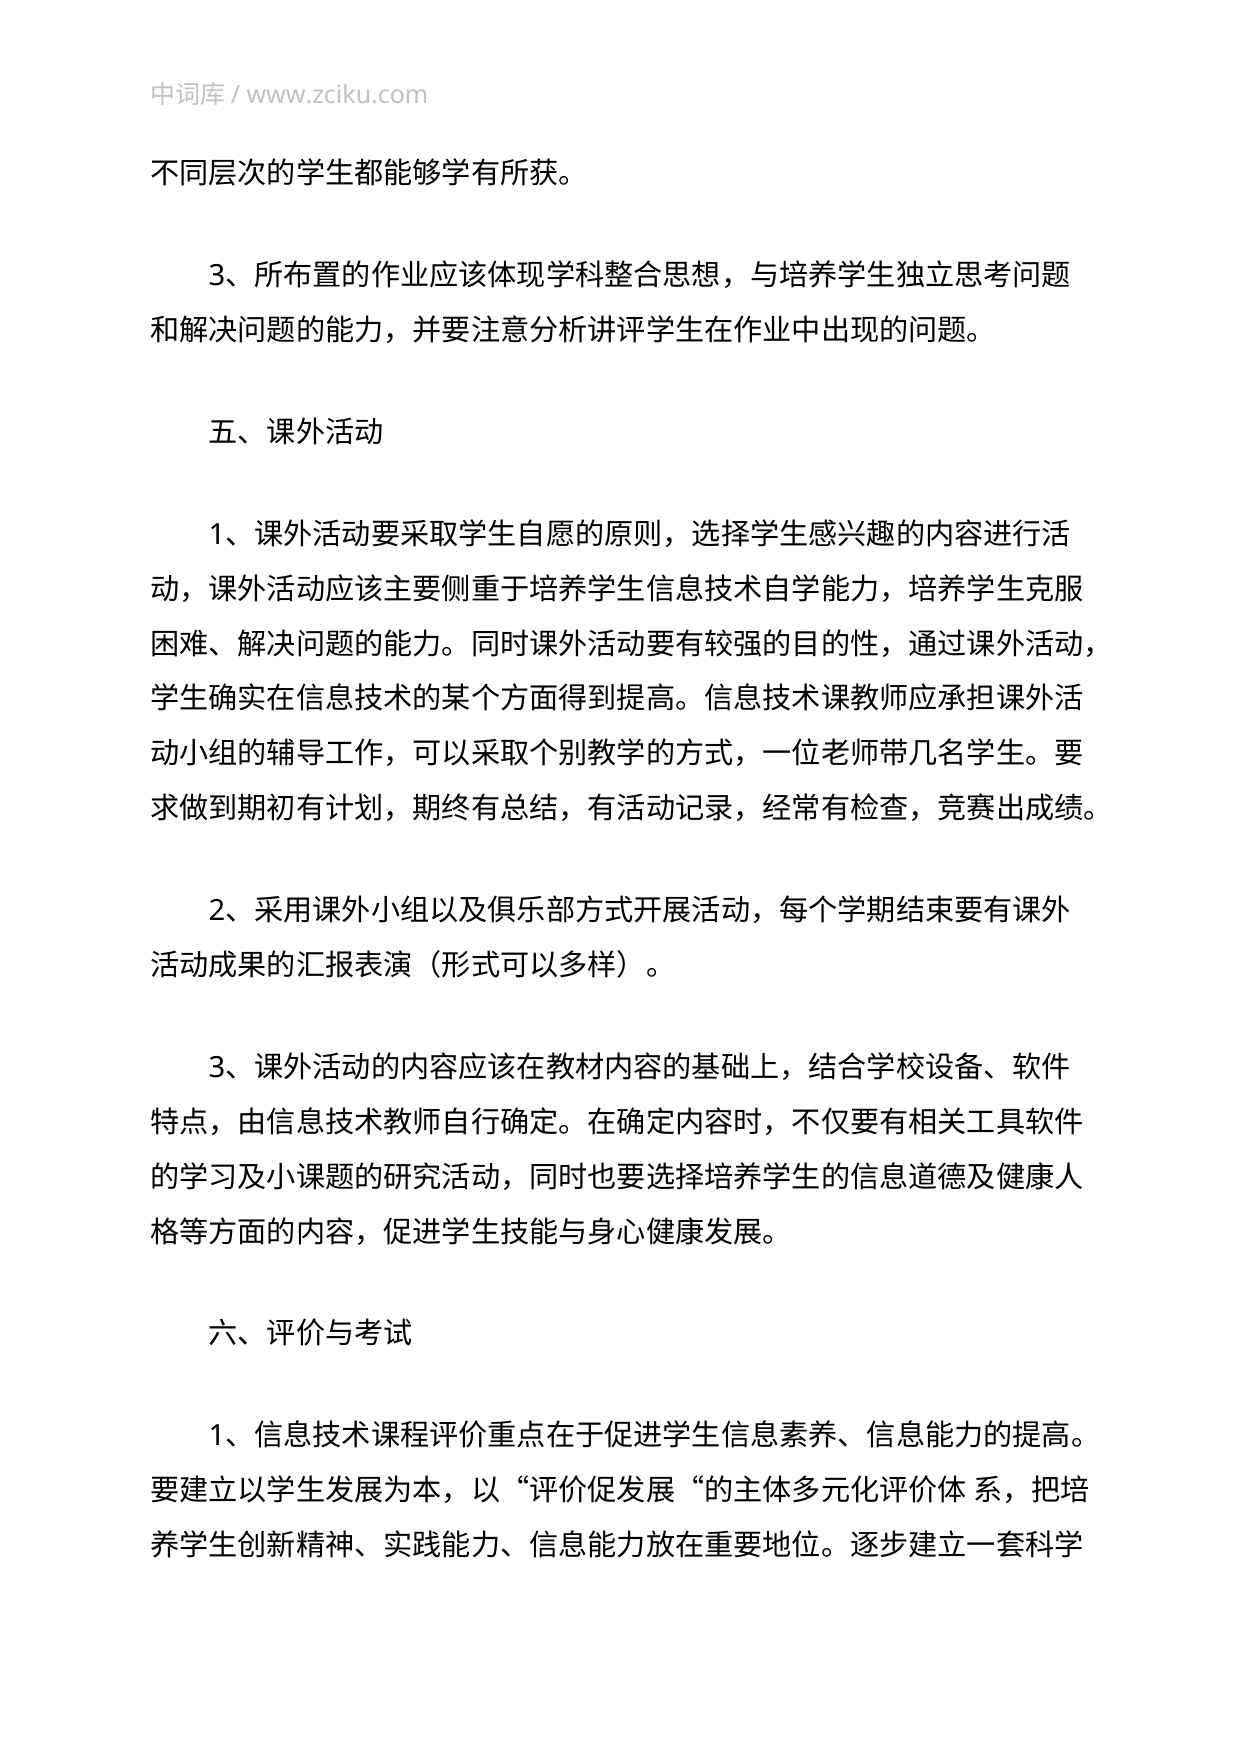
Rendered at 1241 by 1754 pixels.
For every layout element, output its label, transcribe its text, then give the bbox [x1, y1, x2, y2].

text 3、所布置的作业应该体现学科整合思想，与培养学生独立思考问题和解决问题的能力，并要注意分析讲评学生在作业中出现的问题。 [150, 252, 1090, 349]
text 3、课外活动的内容应该在教材内容的基础上，结合学校设备、软件特点，由信息技术教师自行确定。在确定内容时，不仅要有相关工具软件的学习及小课题的研究活动，同时也要选择培养学生的信息道德及健康人格等方面的内容，促进学生技能与身心健康发展。 [150, 1043, 1090, 1251]
text 2、采用课外小组以及俱乐部方式开展活动，每个学期结束要有课外活动成果的汇报表演（形式可以多样）。 [150, 887, 1090, 984]
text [150, 1412, 1090, 1564]
text 五、课外活动 [150, 408, 1090, 451]
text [150, 150, 1090, 192]
text 六、评价与考试 [150, 1310, 1090, 1352]
text 1、课外活动要采取学生自愿的原则，选择学生感兴趣的内容进行活动，课外活动应该主要侧重于培养学生信息技术自学能力，培养学生克服困难、解决问题的能力。同时课外活动要有较强的目的性，通过课外活动，学生确实在信息技术的某个方面得到提高。信息技术课教师应承担课外活动小组的辅导工作，可以采取个别教学的方式，一位老师带几名学生。要求做到期初有计划，期终有总结，有活动记录，经常有检查，竞赛出成绩。 [150, 510, 1090, 827]
